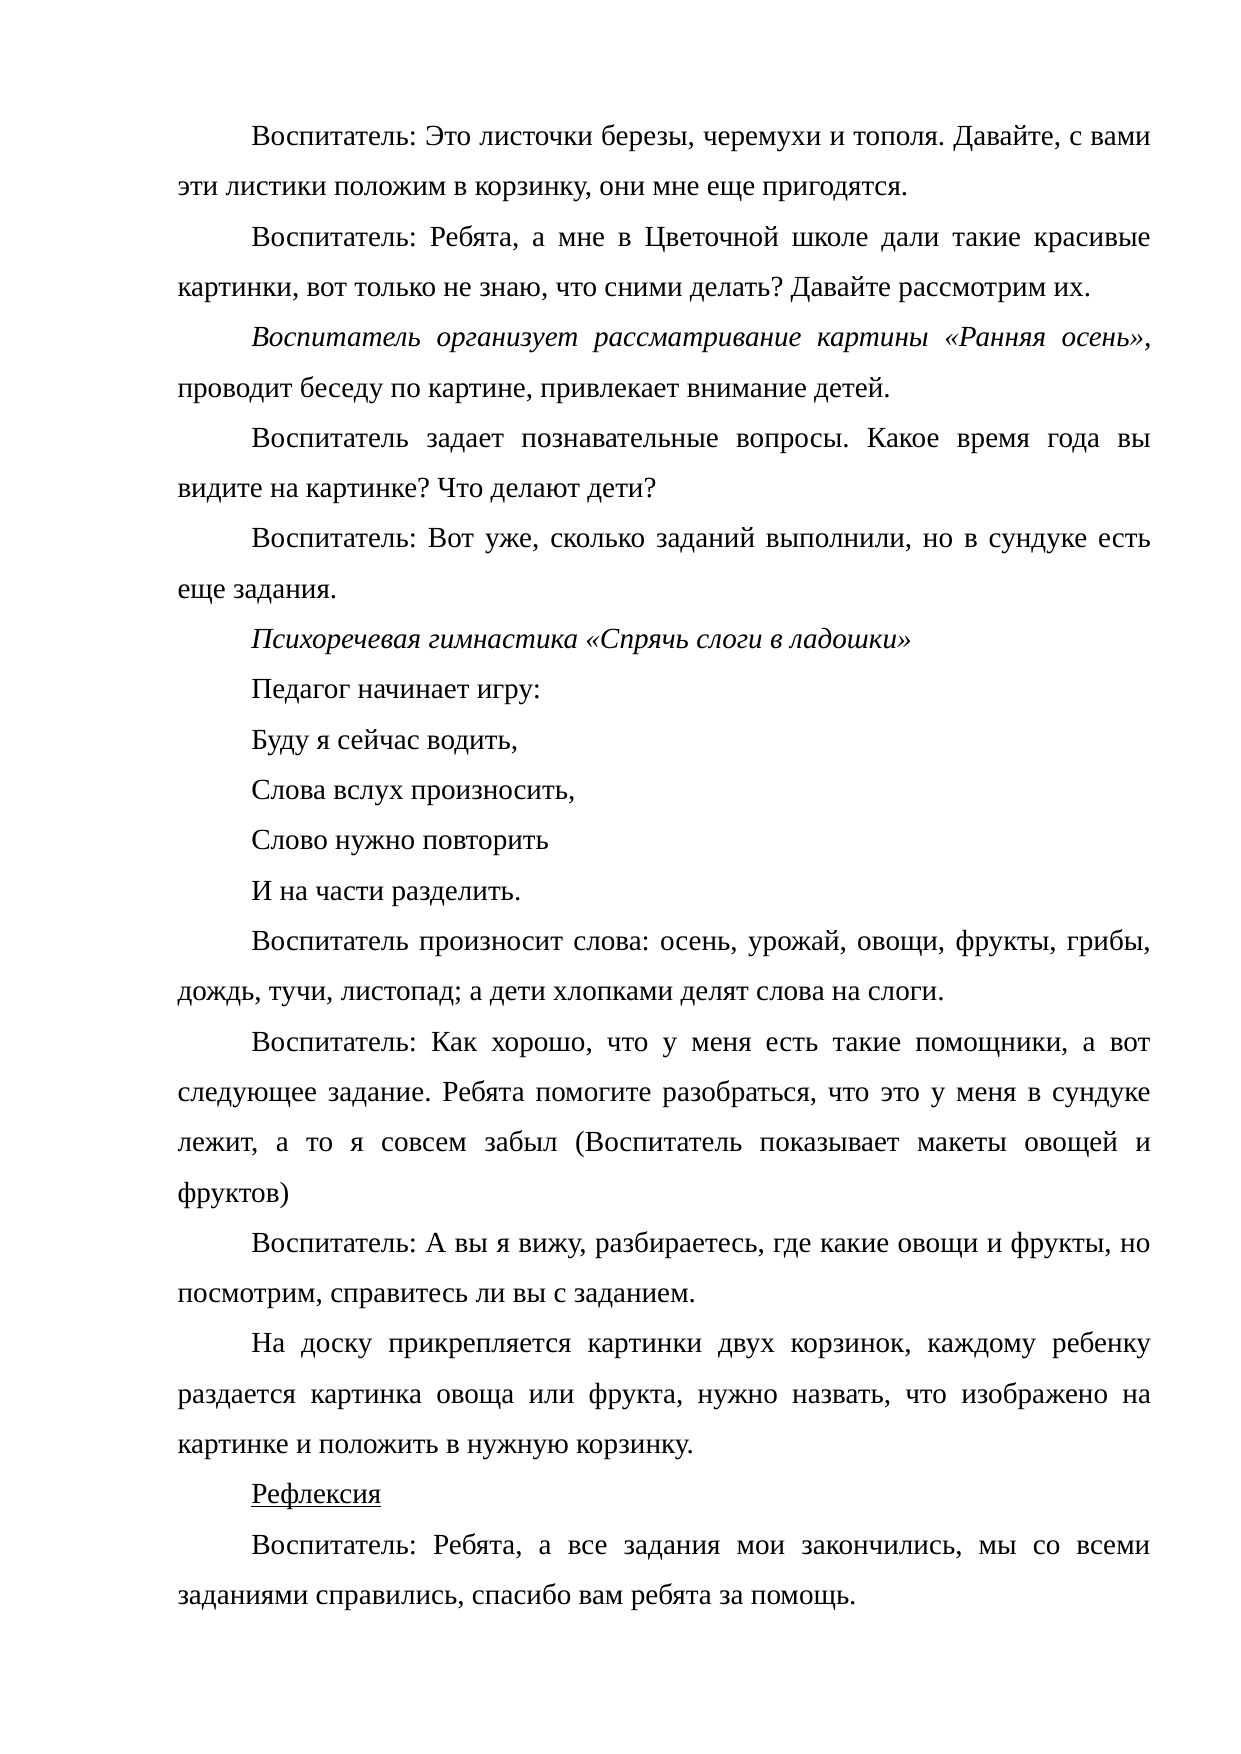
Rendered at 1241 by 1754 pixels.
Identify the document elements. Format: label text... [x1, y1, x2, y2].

text И на части разделить. [177, 873, 1152, 906]
text На доску прикрепляется картинки двух корзинок, каждому ребенку раздается картинка овоща или фрукта, нужно назвать, что изображено на картинке и положить в нужную корзинку. [177, 1326, 1152, 1460]
text Слово нужно повторить [177, 822, 1152, 856]
text Психоречевая гимнастика «Спрячь слоги в ладошки» [177, 621, 1152, 655]
text Слова вслух произносить, [177, 772, 1152, 806]
text Воспитатель: Ребята, а все задания мои закончились, мы со всеми заданиями справились, спасибо вам ребята за помощь. [177, 1527, 1152, 1611]
text Воспитатель: А вы я вижу, разбираетесь, где какие овощи и фрукты, но посмотрим, справитесь ли вы с заданием. [177, 1225, 1152, 1309]
text Воспитатель произносит слова: осень, урожай, овощи, фрукты, грибы, дождь, тучи, листопад; а дети хлопками делят слова на слоги. [177, 923, 1152, 1007]
text Воспитатель: Это листочки березы, черемухи и тополя. Давайте, с вами эти листики положим в корзинку, они мне еще пригодятся. [177, 118, 1152, 202]
text Воспитатель: Как хорошо, что у меня есть такие помощники, а вот следующее задание. Ребята помогите разобраться, что это у меня в сундуке лежит, а то я совсем забыл (Воспитатель показывает макеты овощей и фруктов) [177, 1024, 1152, 1208]
text Буду я сейчас водить, [177, 722, 1152, 755]
text Воспитатель задает познавательные вопросы. Какое время года вы видите на картинке? Что делают дети? [177, 420, 1152, 504]
text Педагог начинает игру: [177, 672, 1152, 705]
text Рефлексия [177, 1477, 1152, 1510]
text Воспитатель: Ребята, а мне в Цветочной школе дали такие красивые картинки, вот только не знаю, что сними делать? Давайте рассмотрим их. [177, 219, 1152, 303]
text Воспитатель: Вот уже, сколько заданий выполнили, но в сундуке есть еще задания. [177, 521, 1152, 604]
text Воспитатель организует рассматривание картины «Ранняя осень», проводит беседу по картине, привлекает внимание детей. [177, 319, 1152, 403]
